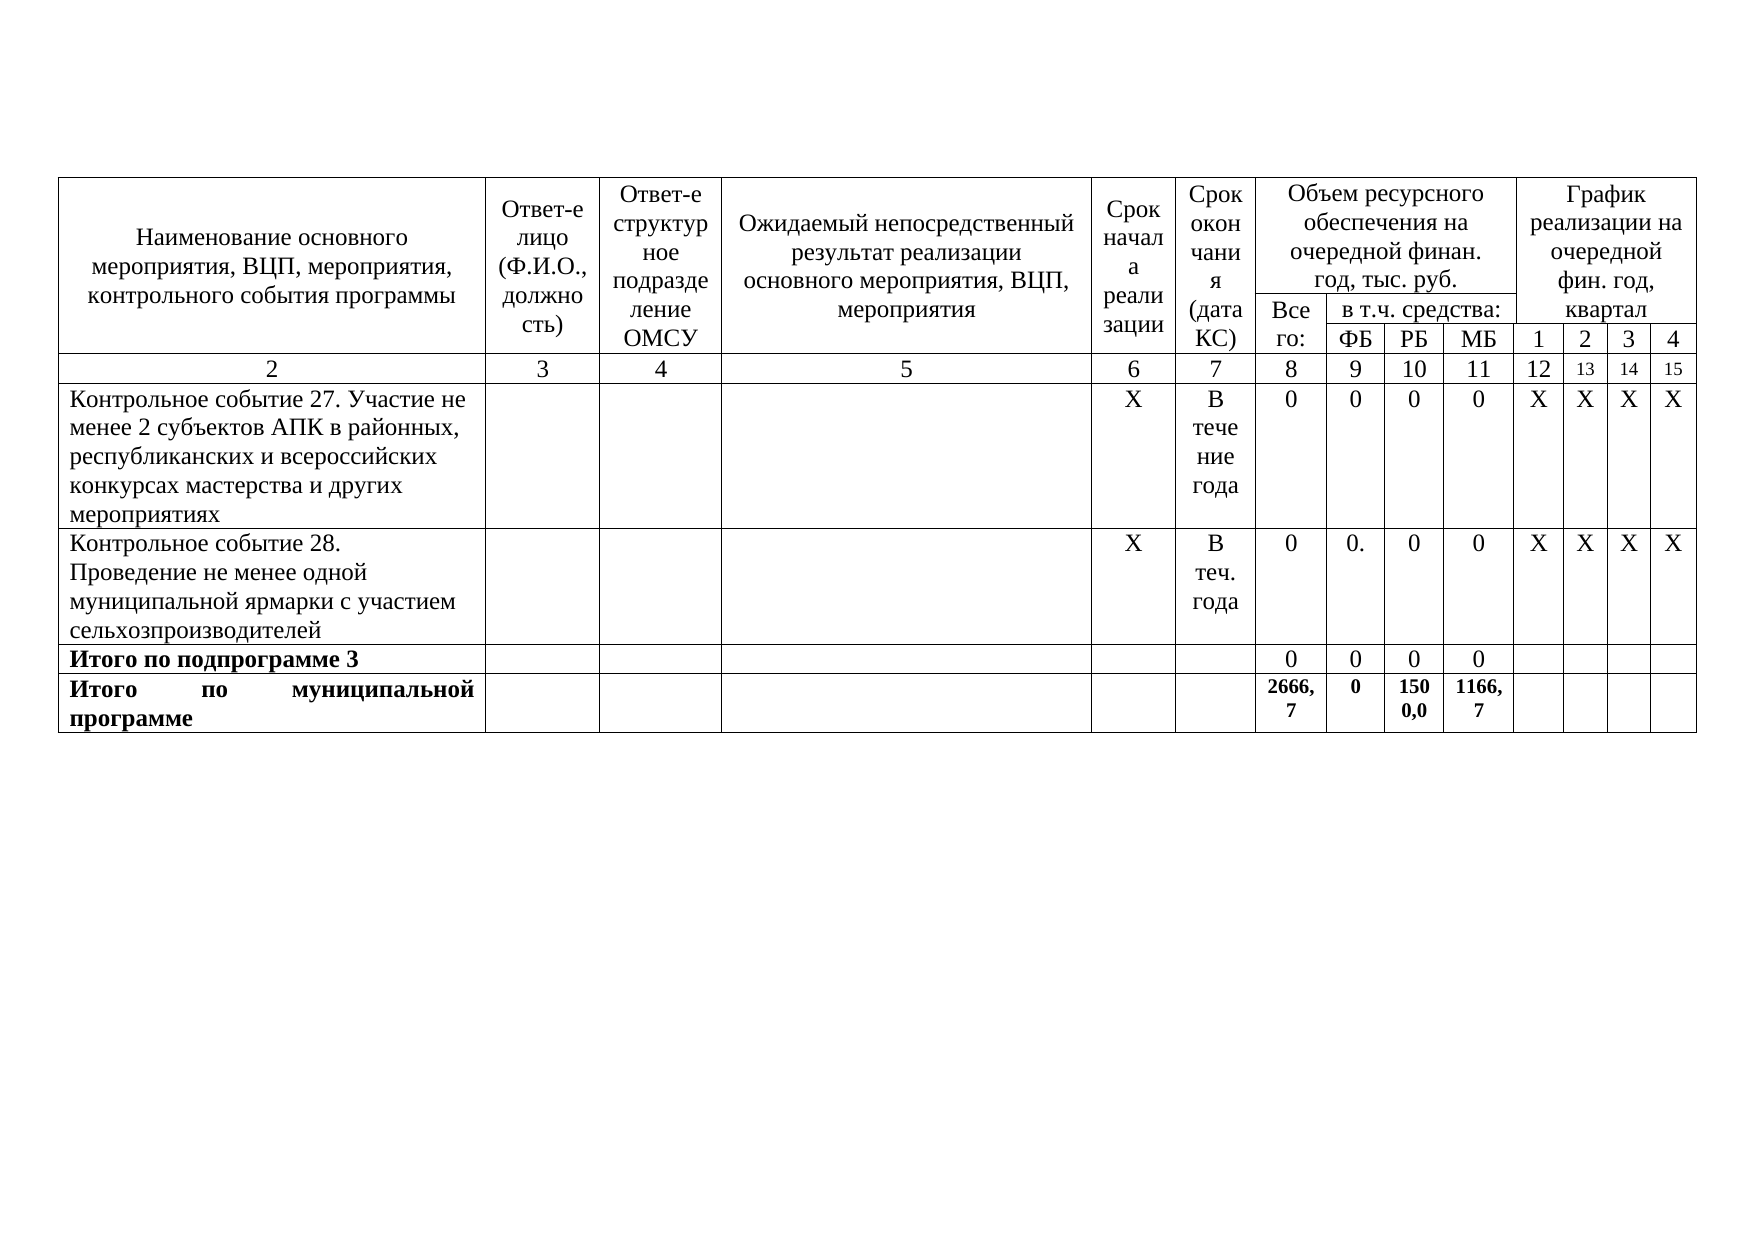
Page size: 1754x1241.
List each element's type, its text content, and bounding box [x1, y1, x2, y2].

table_cell 0 [1385, 384, 1443, 527]
table_header График реализации на очередной фин. год, квартал [1517, 178, 1696, 323]
table_cell Х [1092, 384, 1175, 527]
table_cell Х [1608, 384, 1650, 527]
table_cell 0 [1256, 645, 1326, 673]
table_cell [600, 674, 721, 732]
table_cell МБ [1444, 324, 1513, 353]
table_cell Х [1514, 529, 1563, 643]
table_cell 1166,7 [1444, 674, 1513, 732]
table_cell 12 [1514, 354, 1563, 383]
table_header Наименование основного мероприятия, ВЦП, мероприятия, контрольного события программы [59, 178, 485, 353]
table_cell 5 [722, 354, 1091, 383]
table_cell [600, 645, 721, 673]
table_cell Итого по подпрограмме 3 [59, 645, 485, 673]
table_cell Контрольное событие 27. Участие не менее 2 субъектов АПК в районных, республиканских и всероссийских конкурсах мастерства и других мероприятиях [59, 384, 485, 527]
table_cell [1608, 645, 1650, 673]
table_cell 0 [1444, 529, 1513, 643]
table_cell 0 [1385, 529, 1443, 643]
table_cell 14 [1608, 354, 1650, 383]
table_cell 0 [1327, 674, 1384, 732]
table_header Ответ-е структурное подразделение ОМСУ [600, 178, 721, 353]
table_cell 0 [1327, 645, 1384, 673]
table_cell 6 [1092, 354, 1175, 383]
table_cell 15 [1651, 354, 1696, 383]
table_cell [1092, 674, 1175, 732]
table_cell 0. [1327, 529, 1384, 643]
table_cell 0 [1256, 529, 1326, 643]
table_cell [722, 384, 1091, 527]
table_cell [722, 645, 1091, 673]
table_cell [1092, 645, 1175, 673]
table_cell [1564, 674, 1607, 732]
table_cell 0 [1385, 645, 1443, 673]
table_cell [600, 529, 721, 643]
table_cell 9 [1327, 354, 1384, 383]
table_cell [722, 674, 1091, 732]
table_header Срок начала реализации [1092, 178, 1175, 353]
table_cell 3 [1608, 324, 1650, 353]
table_cell [1176, 674, 1255, 732]
table_header Ожидаемый непосредственный результат реализации основного мероприятия, ВЦП, мероприятия [722, 178, 1091, 353]
table_cell Х [1651, 529, 1696, 643]
table_cell [1514, 645, 1563, 673]
table_cell [1608, 674, 1650, 732]
table_cell 4 [600, 354, 721, 383]
table_cell Х [1092, 529, 1175, 643]
table_cell 13 [1564, 354, 1607, 383]
table_cell Х [1564, 529, 1607, 643]
table_cell [486, 384, 599, 527]
table_cell Контрольное событие 28. Проведение не менее одной муниципальной ярмарки с участием сельхозпроизводителей [59, 529, 485, 643]
table_cell Х [1564, 384, 1607, 527]
table_cell Х [1608, 529, 1650, 643]
table_cell 4 [1651, 324, 1696, 353]
table_cell В течение года [1176, 384, 1255, 527]
table_cell 0 [1256, 384, 1326, 527]
table_cell [600, 384, 721, 527]
table_cell [486, 674, 599, 732]
table_cell 10 [1385, 354, 1443, 383]
table_cell 2666,7 [1256, 674, 1326, 732]
table_cell [1651, 645, 1696, 673]
table_cell 3 [486, 354, 599, 383]
table_cell [1176, 645, 1255, 673]
table_cell [1514, 674, 1563, 732]
table_cell Итого по муниципальной программе [59, 674, 485, 732]
table_cell Всего: [1256, 294, 1326, 353]
table_cell 0 [1327, 384, 1384, 527]
table_cell 8 [1256, 354, 1326, 383]
table_cell 1 [1514, 324, 1563, 353]
table_cell [486, 645, 599, 673]
table_cell [1651, 674, 1696, 732]
table_cell В теч. года [1176, 529, 1255, 643]
table_cell 2 [1564, 324, 1607, 353]
table_cell 0 [1444, 645, 1513, 673]
table_header Объем ресурсного обеспечения на очередной финан. год, тыс. руб. [1256, 178, 1516, 293]
table_cell [486, 529, 599, 643]
table_cell 1500,0 [1385, 674, 1443, 732]
table_cell ФБ [1327, 324, 1384, 353]
table_header Ответ-е лицо (Ф.И.О., должность) [486, 178, 599, 353]
table_cell [1564, 645, 1607, 673]
table_cell 2 [59, 354, 485, 383]
table_header Срок окончания (дата КС) [1176, 178, 1255, 353]
table_cell РБ [1385, 324, 1443, 353]
table_cell Х [1651, 384, 1696, 527]
table_cell 7 [1176, 354, 1255, 383]
table_cell в т.ч. средства: [1327, 294, 1516, 323]
table_cell [722, 529, 1091, 643]
table_cell 11 [1444, 354, 1513, 383]
table_cell 0 [1444, 384, 1513, 527]
table_cell Х [1514, 384, 1563, 527]
